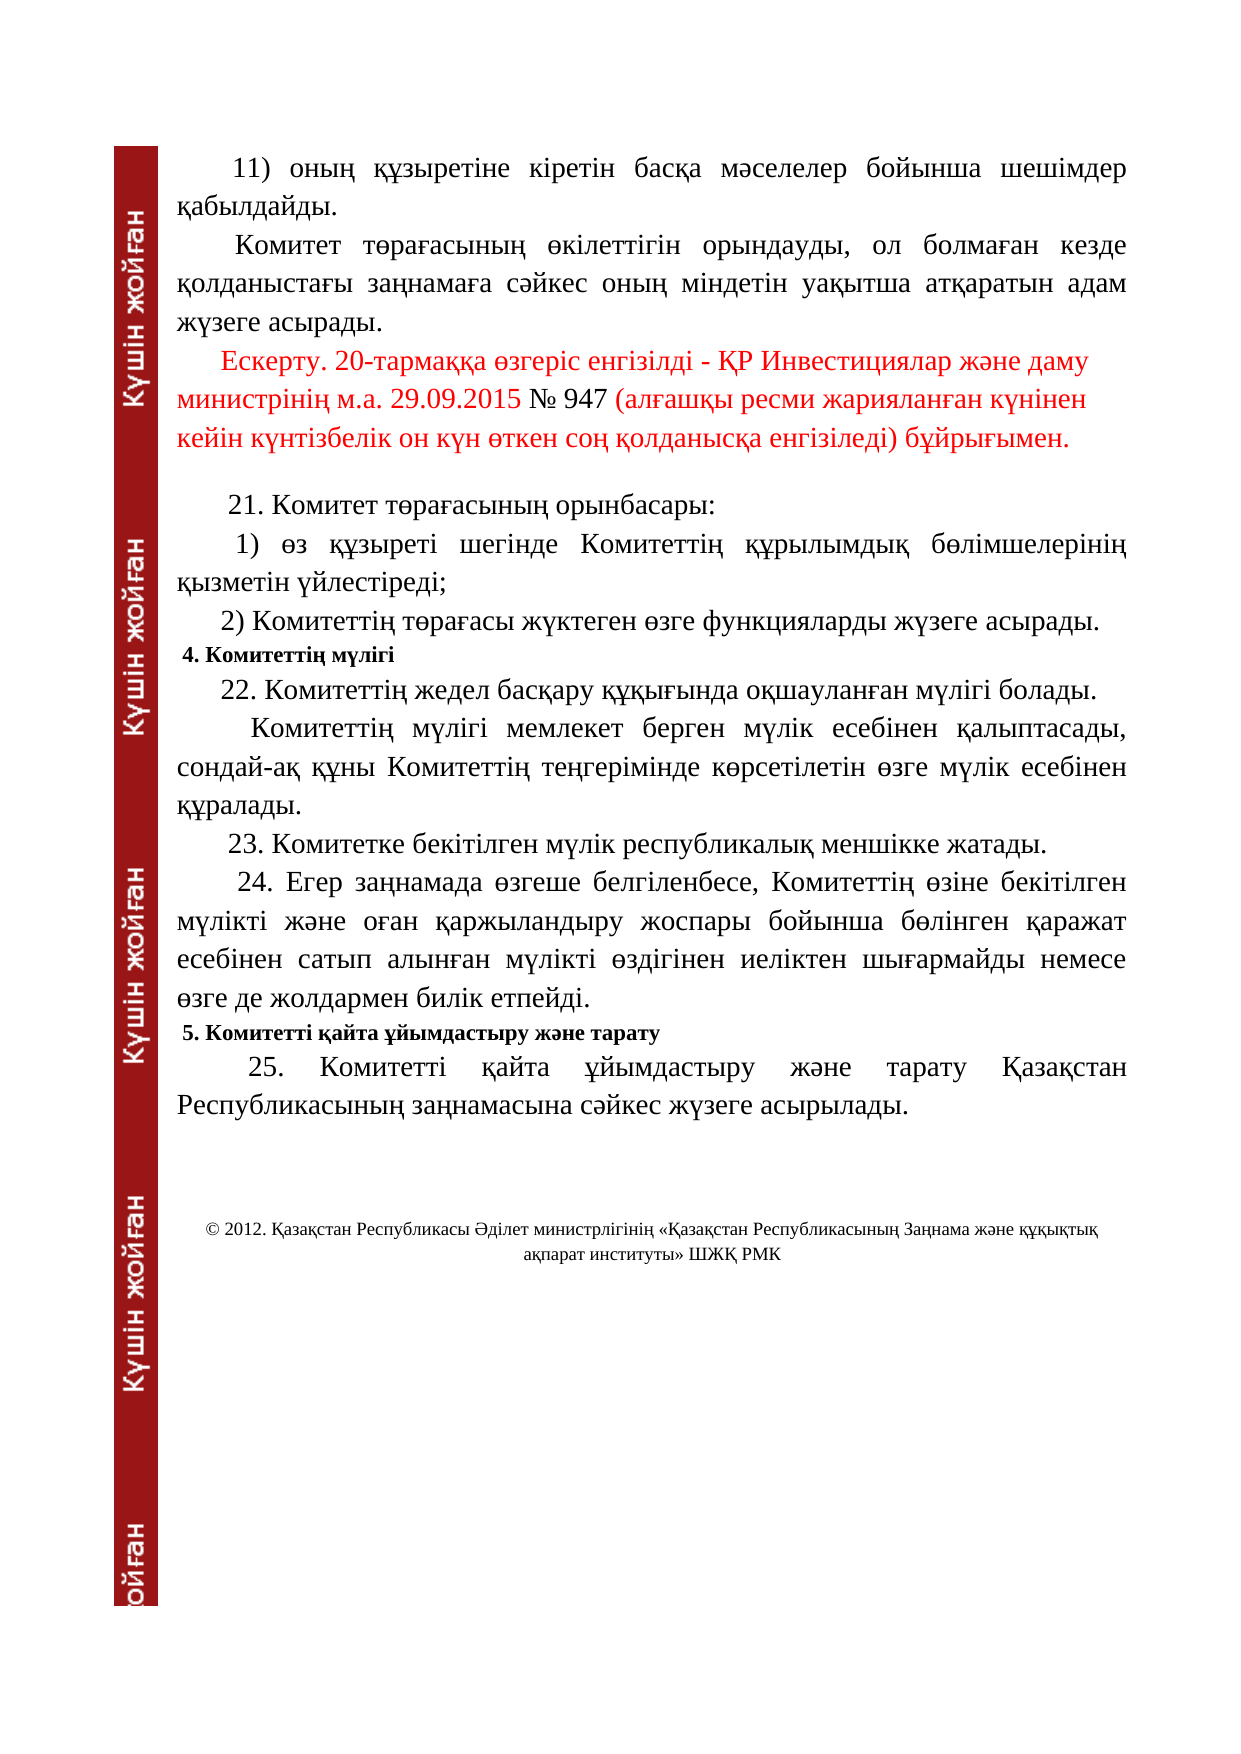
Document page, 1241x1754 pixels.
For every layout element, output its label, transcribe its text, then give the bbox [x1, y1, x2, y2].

picture [114, 146, 158, 150]
picture [114, 483, 158, 487]
picture [114, 222, 158, 227]
picture [114, 637, 158, 642]
picture [114, 1264, 158, 1606]
text 21. Комитет төрағасының орынбасары: [112, 487, 1128, 521]
text 25. Комитетті қайта ұйымдастыру және тарату Қазақстан Республикасының заңнамасына сәйкес жүзеге асырылады. [112, 1049, 1128, 1121]
picture [114, 668, 158, 672]
text 4. Комитеттің мүлігі [112, 642, 1128, 668]
text 23. Комитетке бекітілген мүлік республикалық меншікке жатады. [112, 826, 1128, 859]
text © 2012. Қазақстан Республикасы Әділет министрлігінің «Қазақстан Республикасының Заңнама және құқықтық ақпарат институты» ШЖҚ РМК [112, 1218, 1128, 1264]
text 24. Егер заңнамада өзгеше белгіленбесе, Комитеттің өзіне бекітілген мүлікті және оған қаржыландыру жоспары бойынша бөлінген қаражат есебінен сатып алынған мүлікті өздігінен иеліктен шығармайды немесе өзге де жолдармен билiк етпейді. [112, 864, 1128, 1014]
text 22. Комитеттің жедел басқару құқығында оқшауланған мүлігі болады. [112, 672, 1128, 705]
picture [114, 859, 158, 864]
picture [114, 1045, 158, 1049]
picture [114, 1121, 158, 1218]
text 5. Комитетті қайта ұйымдастыру және тарату [112, 1019, 1128, 1045]
picture [114, 521, 158, 526]
text Комитеттің мүлігі мемлекет берген мүлік есебінен қалыптасады, сондай-ақ құны Комитеттің теңгерімінде көрсетілетін өзге мүлік есебінен құралады. [112, 710, 1128, 821]
text 1) өз құзыреті шегінде Комитеттің құрылымдық бөлімшелерінің қызметін үйлестіреді; [112, 526, 1128, 598]
text 2) Комитеттің төрағасы жүктеген өзге функцияларды жүзеге асырады. [112, 603, 1128, 637]
text 11) оның құзыретіне кіретін басқа мәселелер бойынша шешімдер қабылдайды. [112, 150, 1128, 222]
picture [114, 598, 158, 603]
text Комитет төрағасының өкілеттігін орындауды, ол болмаған кезде қолданыстағы заңнамаға сәйкес оның міндетін уақытша атқаратын адам жүзеге асырады. [112, 227, 1128, 338]
picture [114, 821, 158, 826]
picture [114, 705, 158, 710]
text Ескерту. 20-тармаққа өзгеріс енгізілді - ҚР Инвестициялар және даму министрінің м.а. 29.09.2015 № 947 (алғашқы ресми жарияланған күнінен кейін күнтізбелік он күн өткен соң қолданысқа енгізіледі) бұйрығымен. [112, 343, 1128, 483]
picture [114, 1014, 158, 1019]
picture [114, 338, 158, 343]
